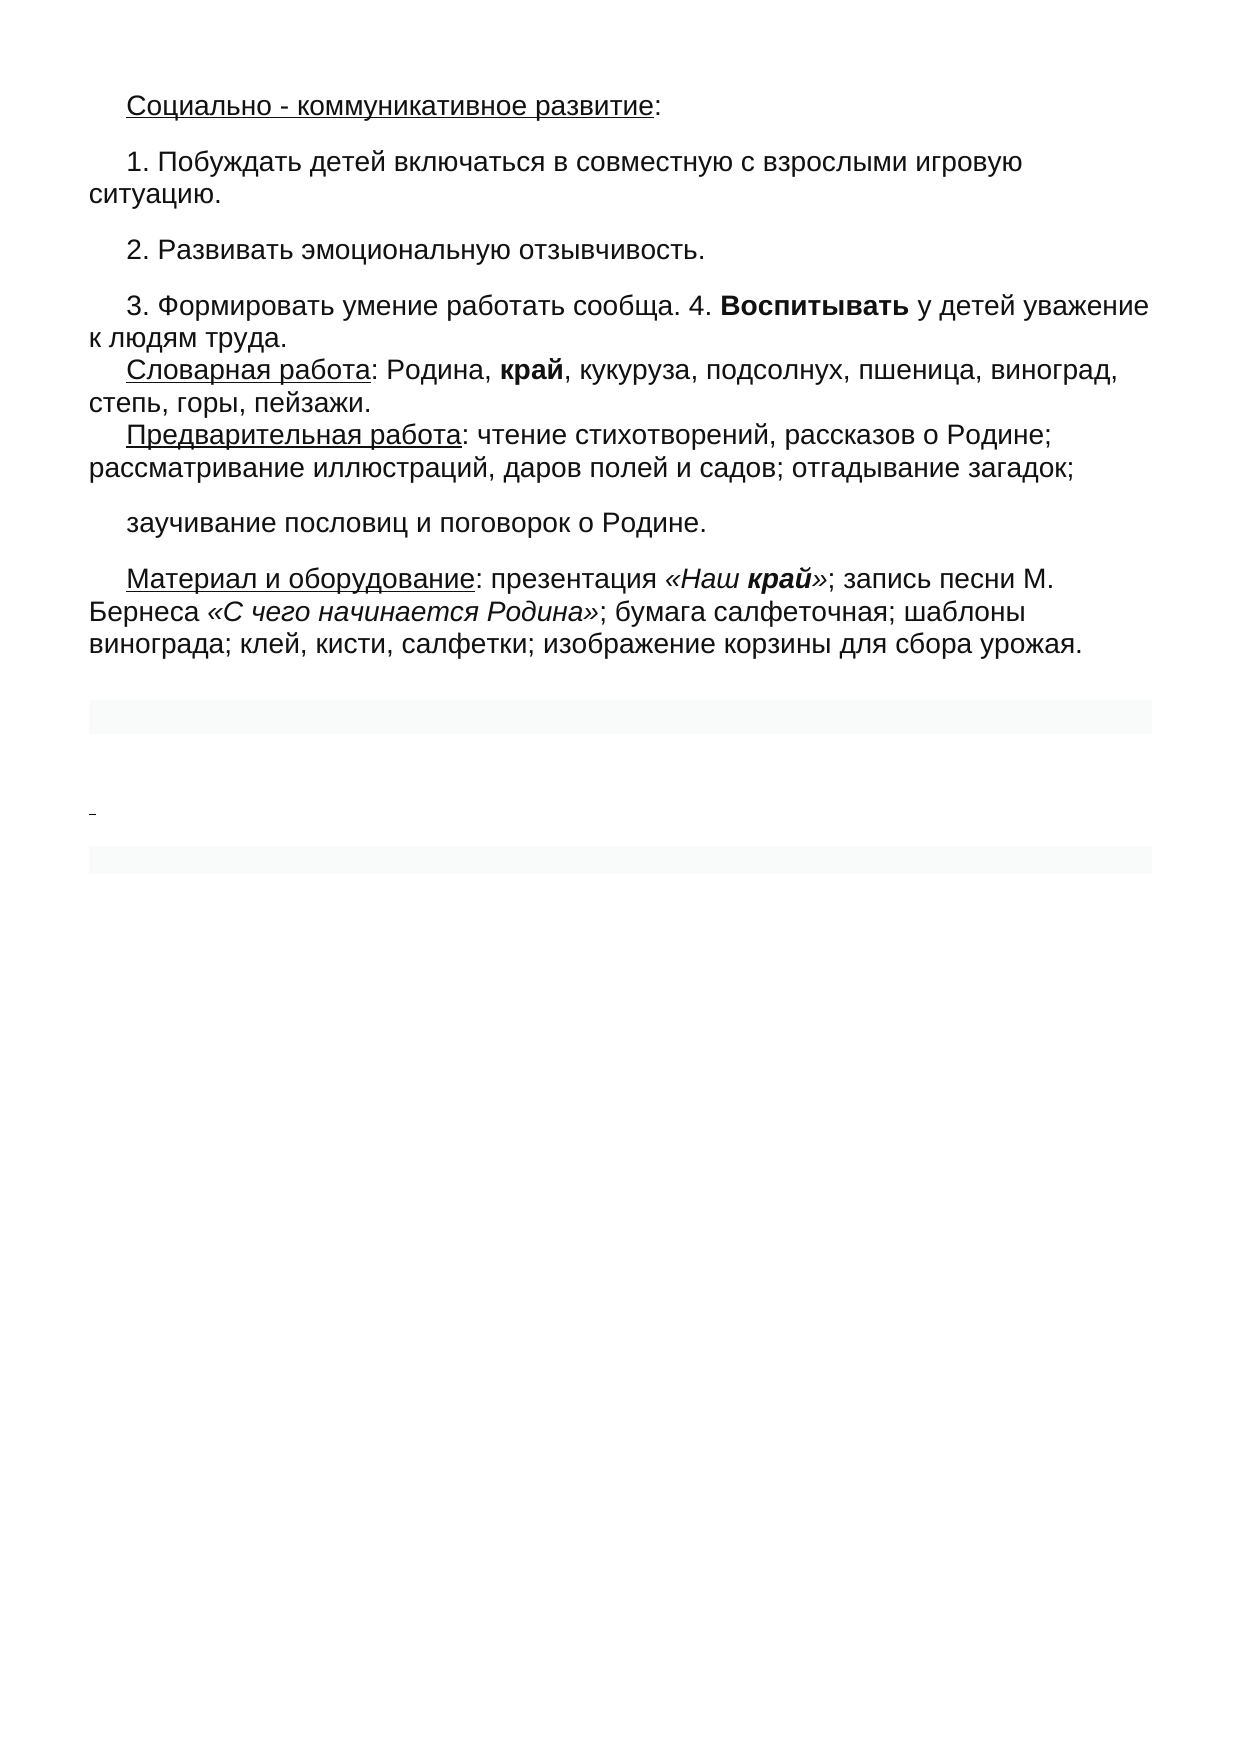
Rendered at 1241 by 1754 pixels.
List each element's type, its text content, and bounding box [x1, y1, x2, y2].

text заучивание пословиц и поговорок о Родине. [89, 506, 1152, 539]
text 3. Формировать умение работать сообща. 4. Воспитывать у детей уважение к людям труда. [89, 288, 1152, 353]
text Материал и оборудование: презентация «Наш край»; запись песни М. Бернеса «С чего начинается Родина»; бумага салфеточная; шаблоны винограда; клей, кисти, салфетки; изображение корзины для сбора урожая. [89, 562, 1152, 659]
text 1. Побуждать детей включаться в совместную с взрослыми игровую ситуацию. [89, 144, 1152, 209]
text Социально - коммуникативное развитие: [89, 89, 1152, 121]
text Словарная работа: Родина, край, кукуруза, подсолнух, пшеница, виноград, степь, горы, пейзажи. [89, 353, 1152, 418]
text Предварительная работа: чтение стихотворений, рассказов о Родине; рассматривание иллюстраций, даров полей и садов; отгадывание загадок; [89, 418, 1152, 483]
text 2. Развивать эмоциональную отзывчивость. [89, 233, 1152, 265]
